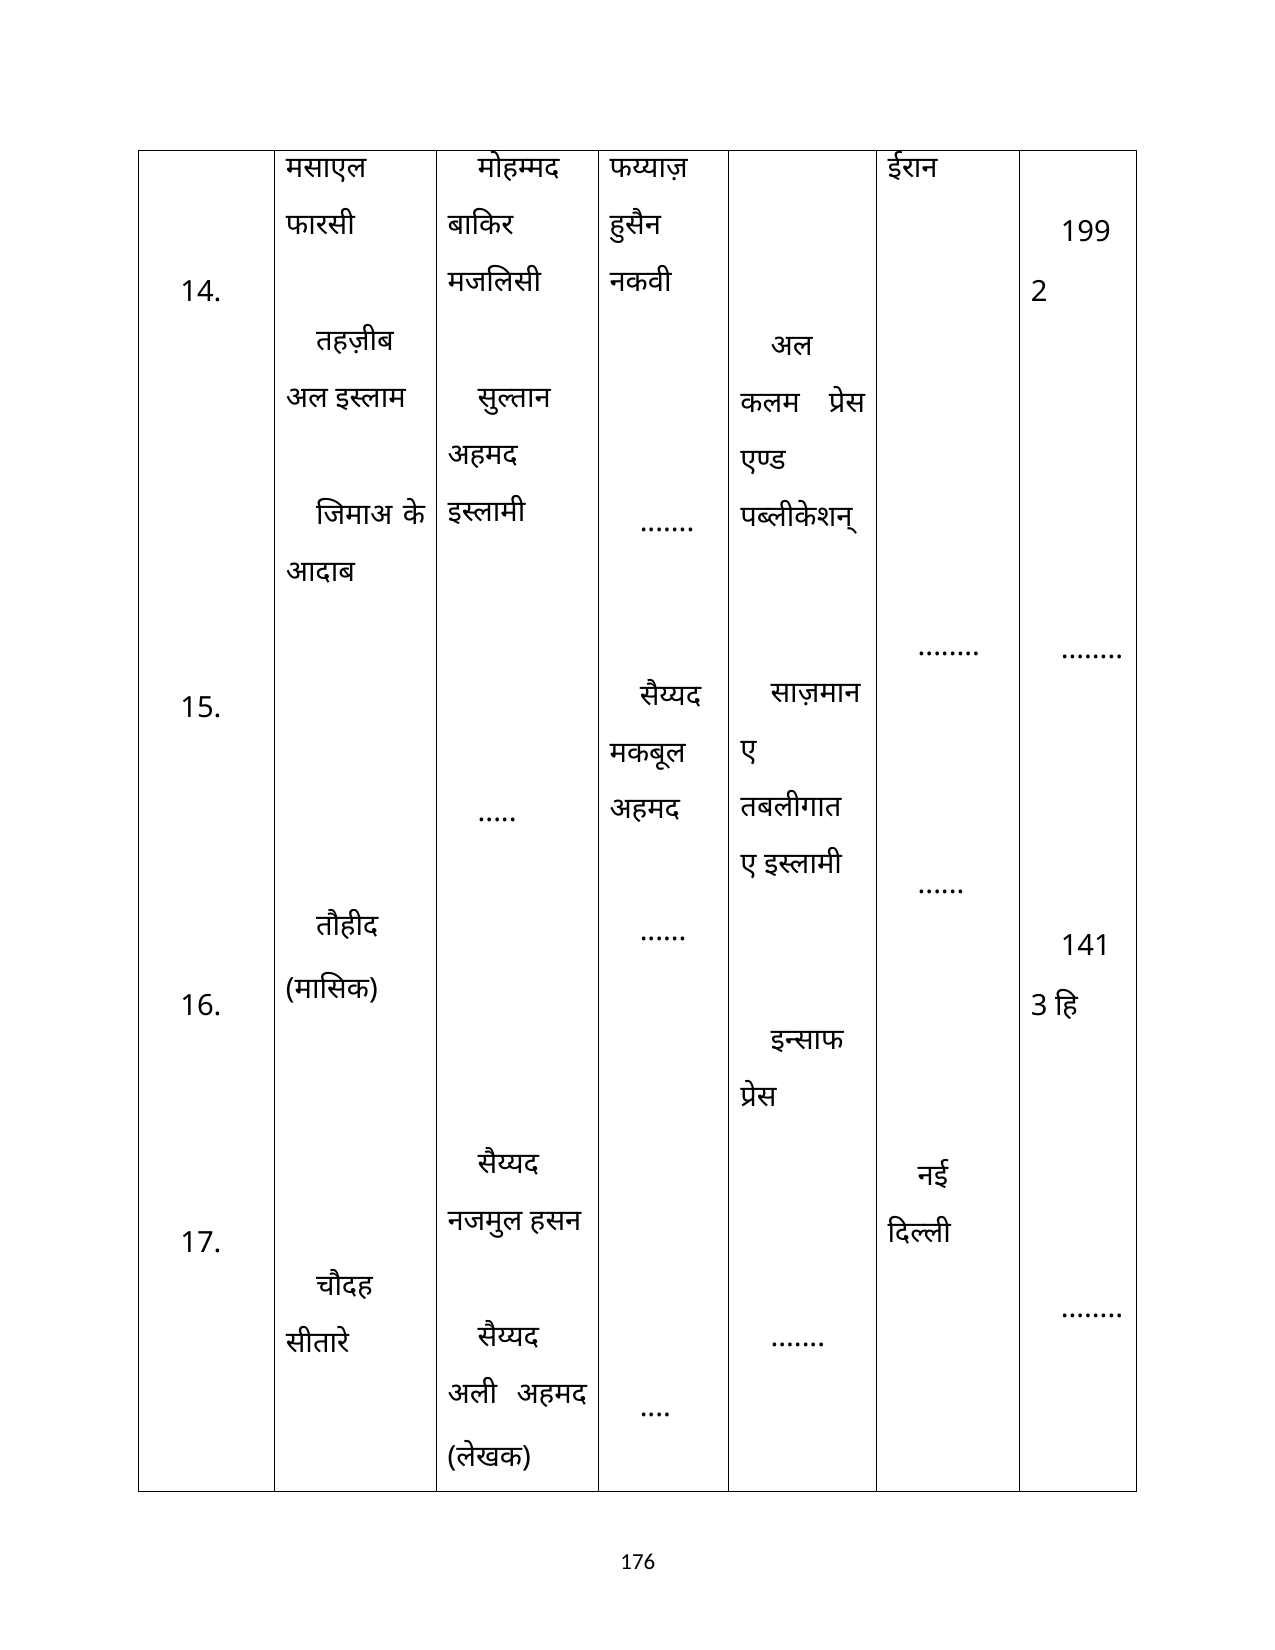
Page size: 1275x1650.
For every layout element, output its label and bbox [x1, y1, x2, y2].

table_cell [877, 151, 1019, 1491]
table_cell [275, 151, 436, 1491]
table_cell [729, 151, 876, 1491]
table_cell [599, 151, 728, 1491]
table_cell [1020, 151, 1136, 1491]
table_cell [139, 151, 274, 1491]
table_cell [437, 151, 598, 1491]
